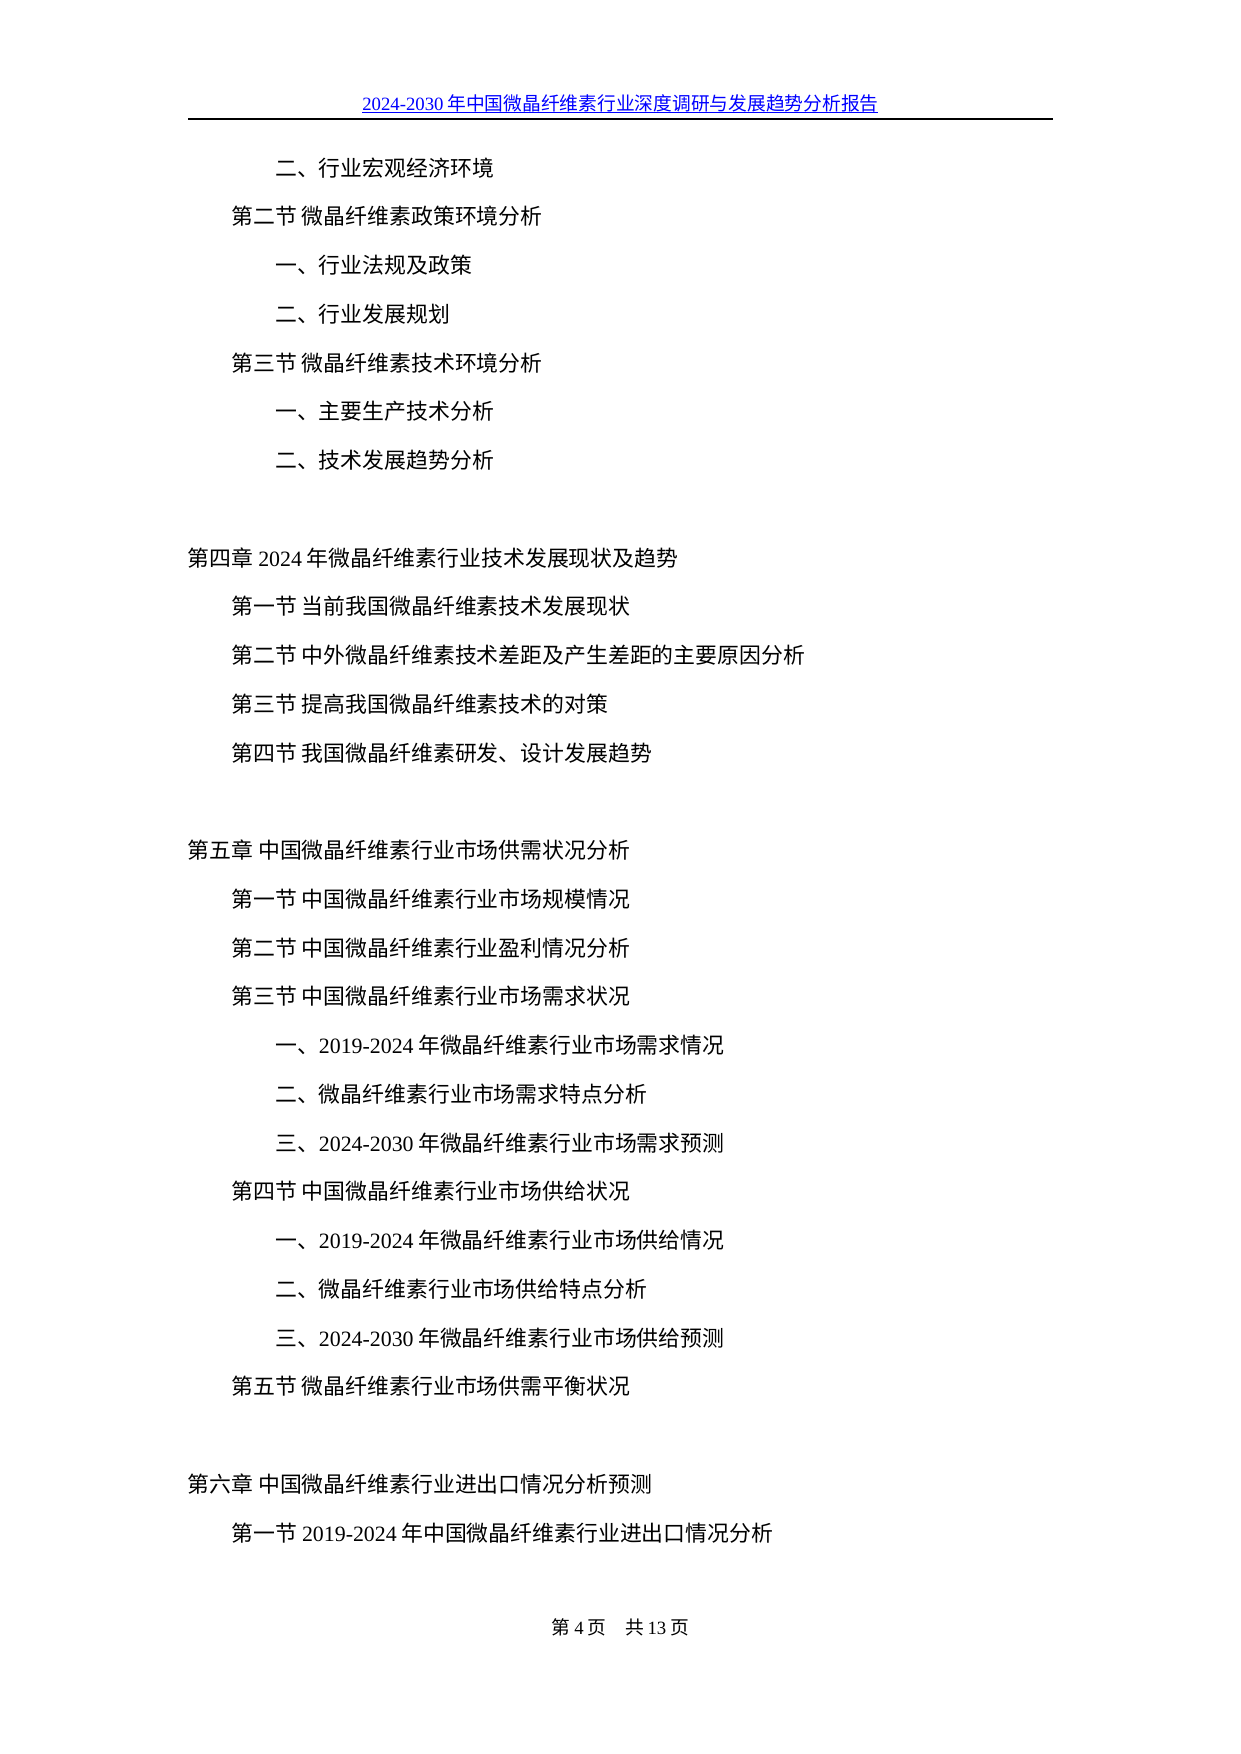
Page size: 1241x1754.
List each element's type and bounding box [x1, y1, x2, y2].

text [187, 150, 1053, 1548]
